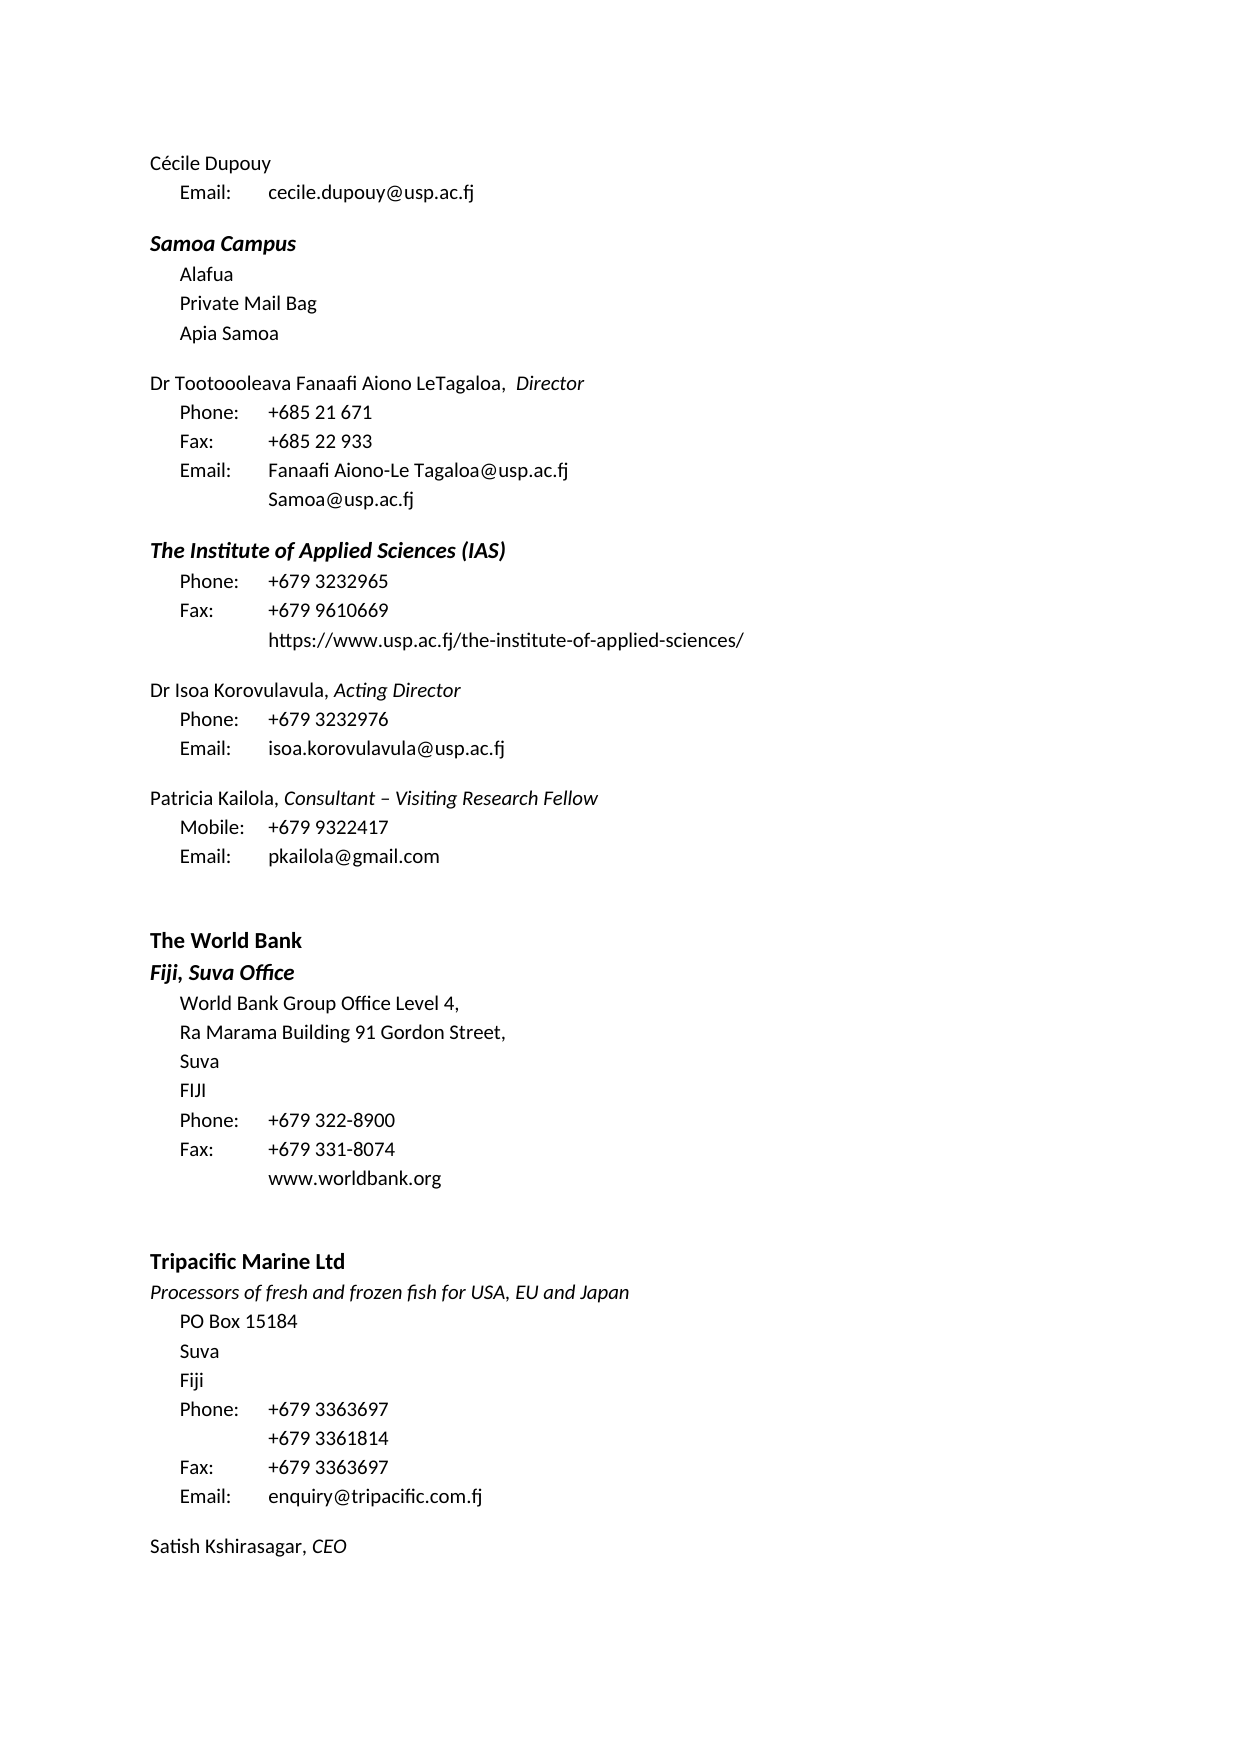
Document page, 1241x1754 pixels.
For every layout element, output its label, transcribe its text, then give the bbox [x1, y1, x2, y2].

text World Bank Group Office Level 4, Ra Marama Building 91 Gordon Street, Suva FIJI Phone: +679 322-8900 Fax: +679 331-8074 www.worldbank.org [179, 990, 1090, 1191]
text Dr Isoa Korovulavula, Acting Director [150, 677, 1090, 702]
text Patricia Kailola, Consultant – Visiting Research Fellow [150, 785, 1090, 811]
text The World Bank [150, 893, 1090, 954]
text Cécile Dupouy [150, 150, 1090, 175]
text Tripacific Marine Ltd [150, 1215, 1090, 1275]
text Samoa Campus [150, 229, 1090, 257]
text Phone: +679 3232965 Fax: +679 9610669 https://www.usp.ac.fj/the-institute-of-applied-sciences/ [179, 568, 1090, 652]
text Phone: +679 3232976 Email: isoa.korovulavula@usp.ac.fj [179, 706, 1090, 761]
text Mobile: +679 9322417 Email: pkailola@gmail.com [179, 814, 1090, 869]
text Satish Kshirasagar, CEO [150, 1534, 1090, 1559]
text Email: cecile.dupouy@usp.ac.fj [179, 179, 1090, 204]
text Dr Tootoooleava Fanaafi Aiono LeTagaloa, Director [150, 370, 1090, 395]
text The Institute of Applied Sciences (IAS) [150, 536, 1090, 564]
text Processors of fresh and frozen fish for USA, EU and Japan [150, 1279, 1090, 1305]
text Fiji, Suva Office [150, 958, 1090, 986]
text Alafua Private Mail Bag Apia Samoa [179, 261, 1090, 345]
text PO Box 15184 Suva Fiji Phone: +679 3363697 +679 3361814 Fax: +679 3363697 Email: enquiry@tripacific.com.fj [179, 1309, 1090, 1509]
text Phone: +685 21 671 Fax: +685 22 933 Email: Fanaafi Aiono-Le Tagaloa@usp.ac.fj Samoa@usp.ac.fj [179, 399, 1090, 512]
